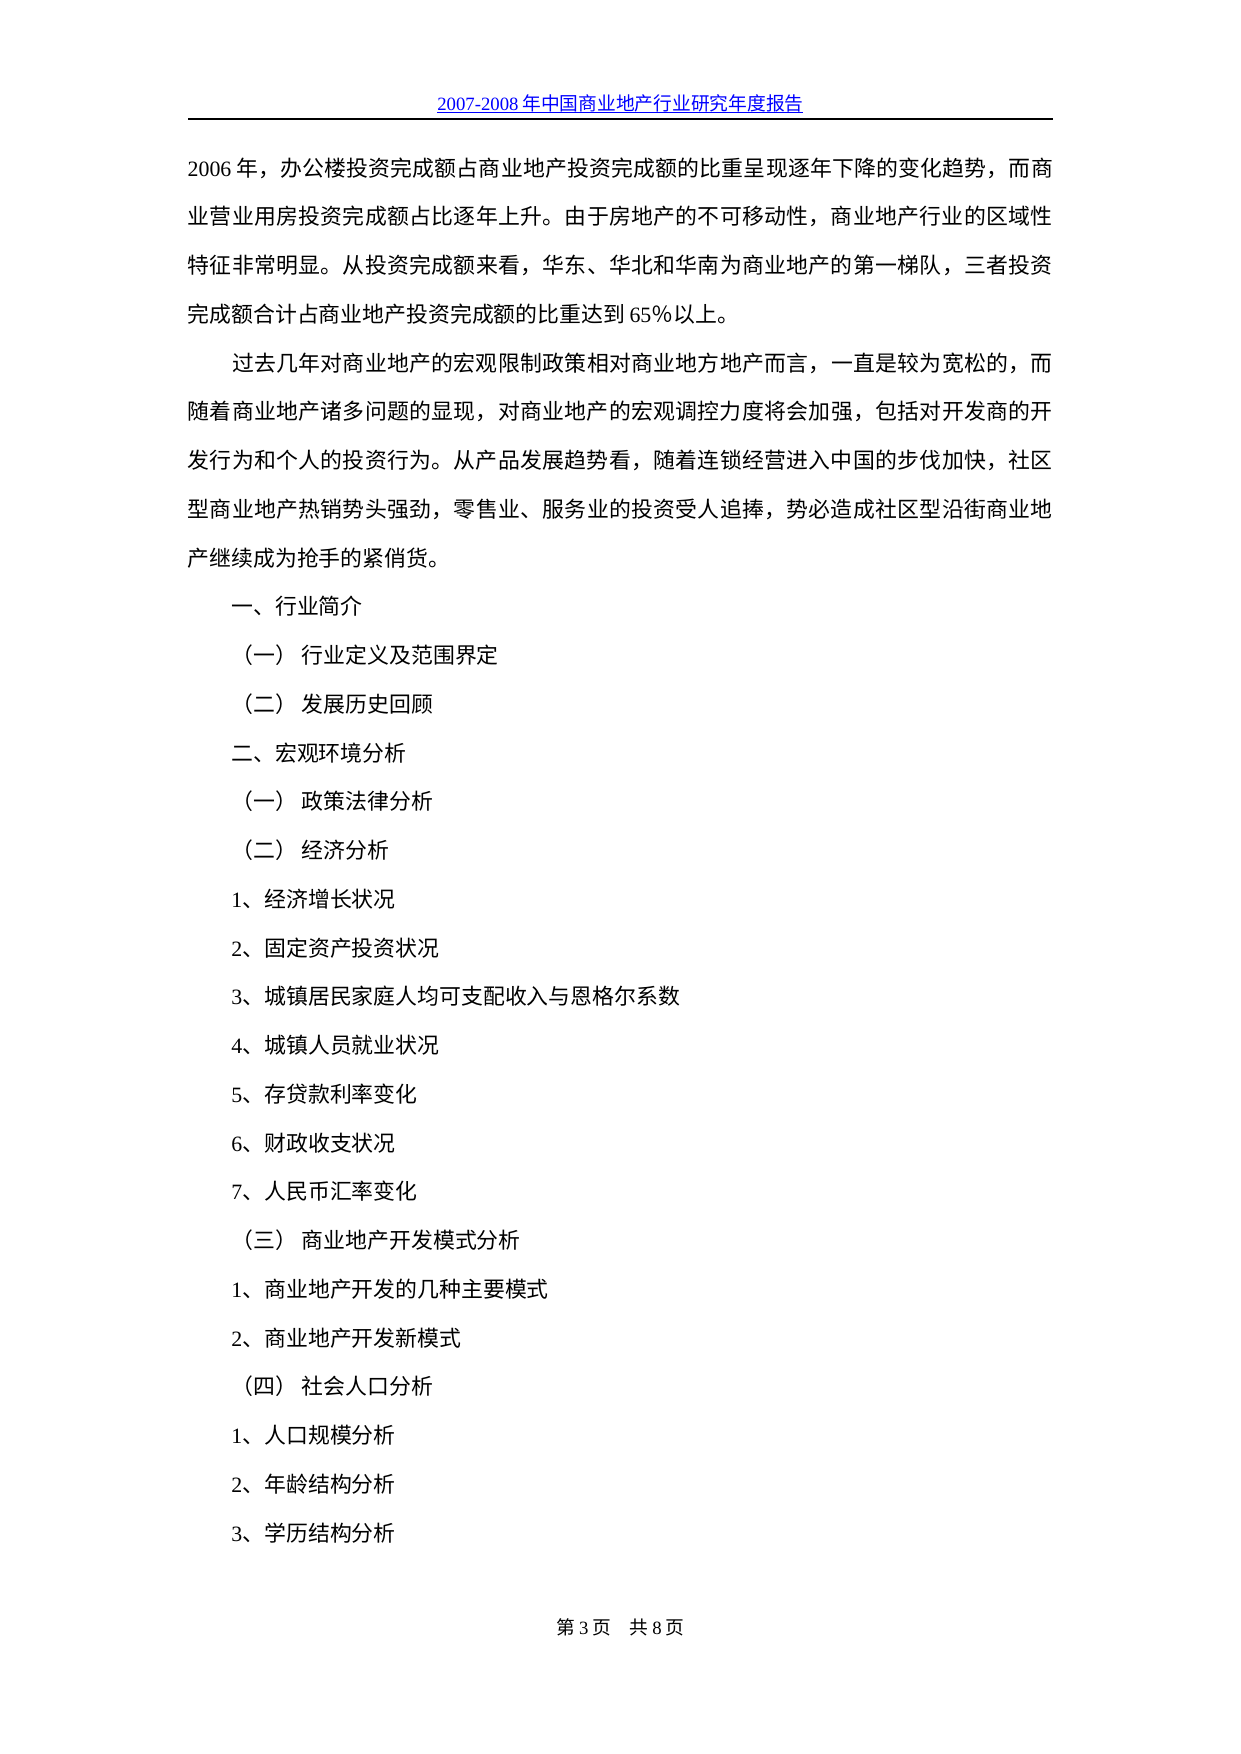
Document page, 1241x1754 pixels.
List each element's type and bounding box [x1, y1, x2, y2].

text [187, 150, 1053, 1548]
